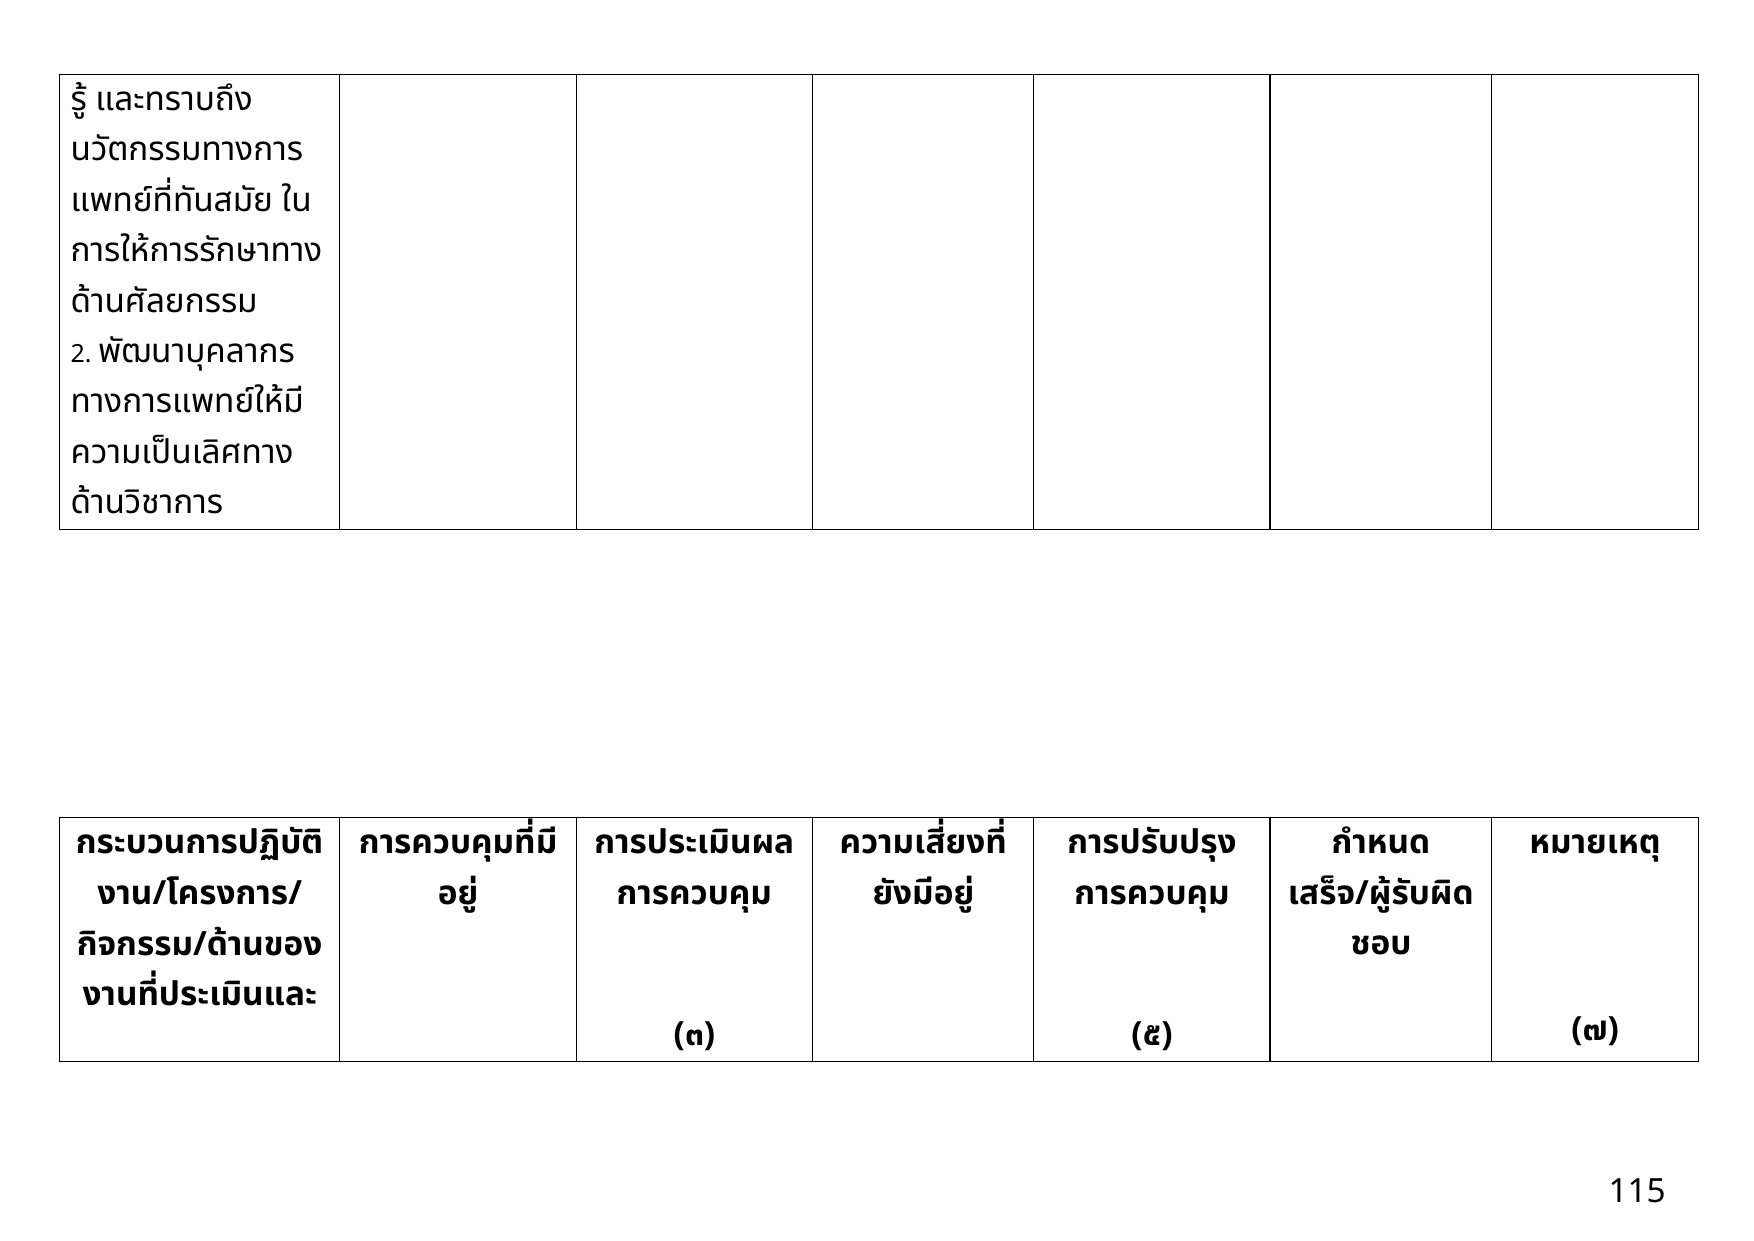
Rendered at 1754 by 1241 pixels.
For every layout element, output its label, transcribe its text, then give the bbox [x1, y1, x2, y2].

table_header หมายเหตุ (๗) [1492, 818, 1698, 1061]
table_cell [340, 75, 576, 529]
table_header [577, 818, 812, 1061]
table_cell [1492, 75, 1698, 529]
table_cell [577, 75, 812, 529]
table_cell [813, 75, 1033, 529]
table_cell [1034, 75, 1269, 529]
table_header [813, 818, 1033, 1061]
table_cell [1271, 75, 1491, 529]
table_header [340, 818, 576, 1061]
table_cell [60, 75, 339, 529]
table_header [1271, 818, 1491, 1061]
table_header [1034, 818, 1269, 1061]
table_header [60, 818, 339, 1061]
